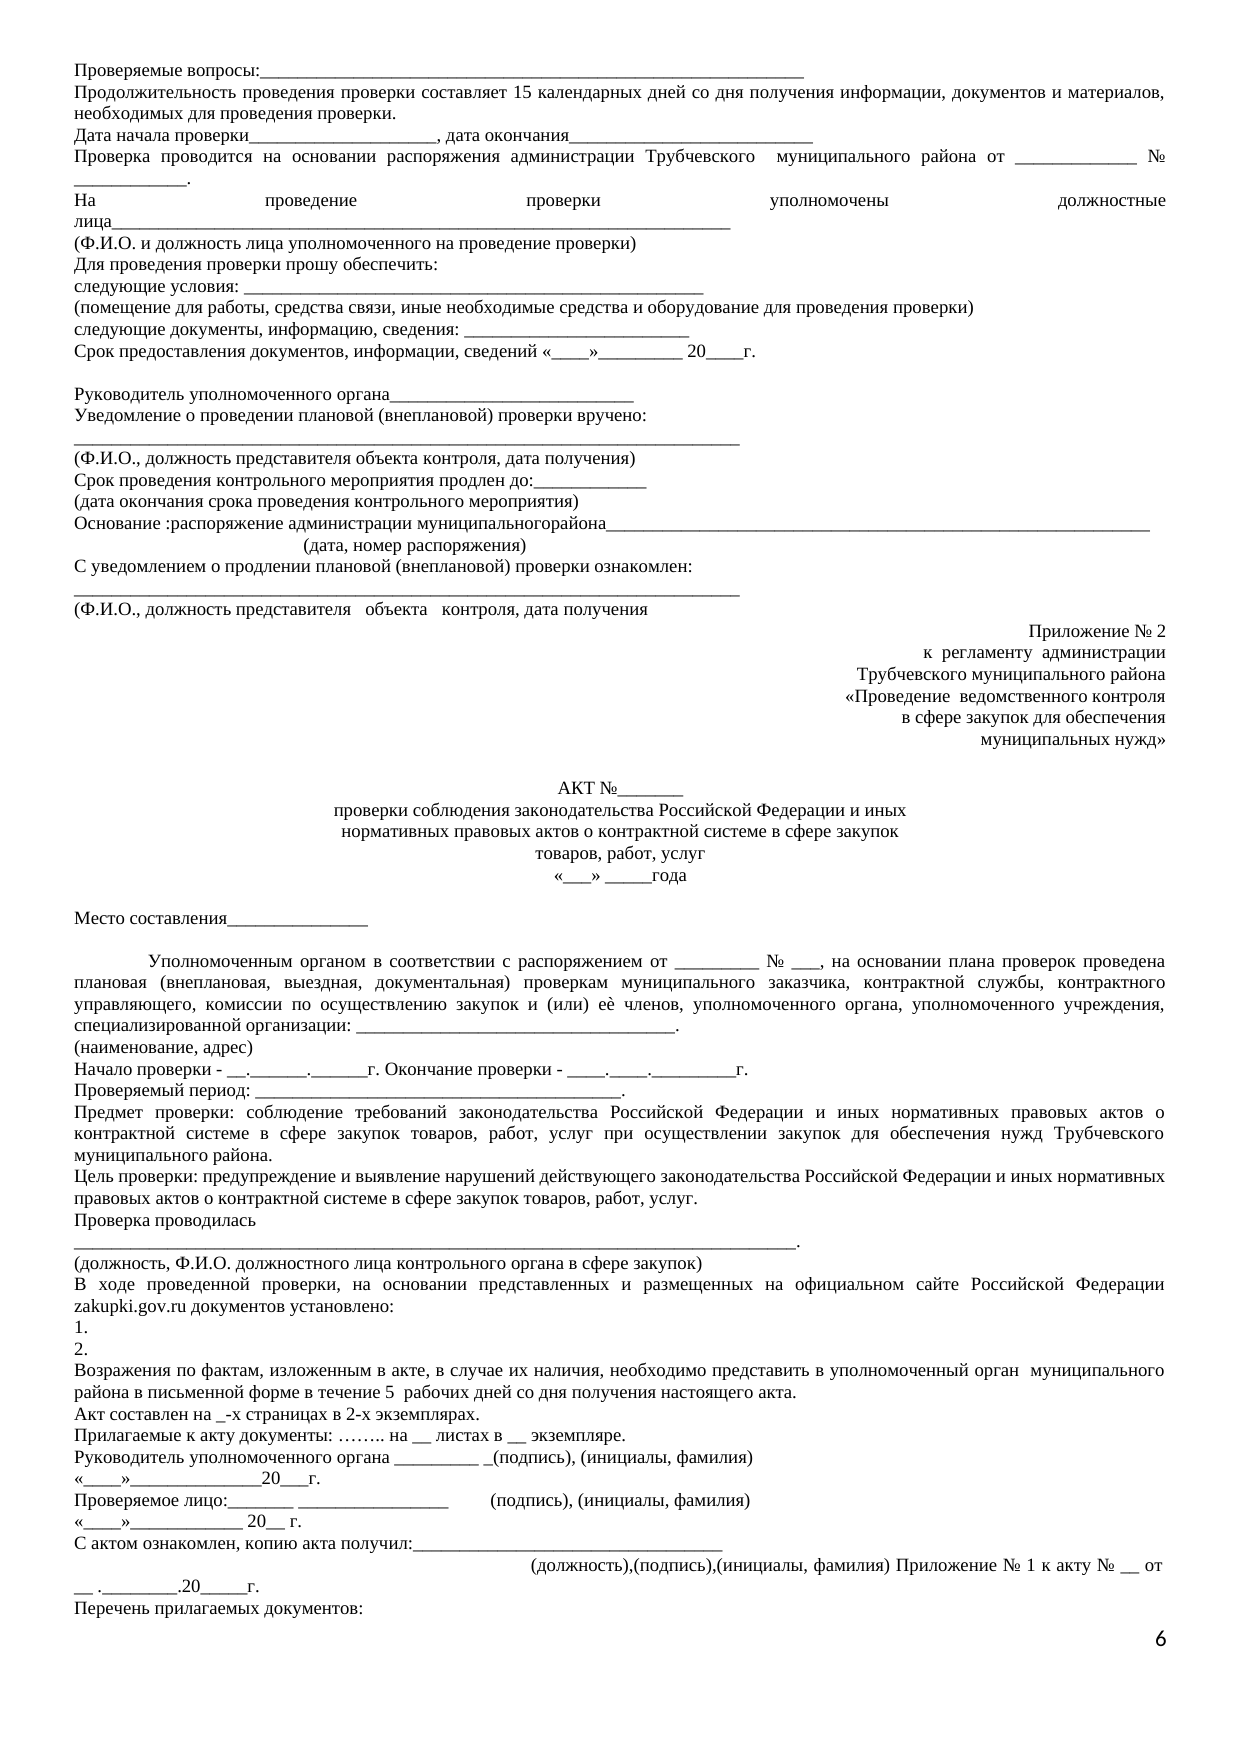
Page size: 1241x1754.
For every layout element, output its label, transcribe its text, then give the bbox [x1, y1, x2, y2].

text (Ф.И.О. и должность лица уполномоченного на проведение проверки) [74, 232, 1167, 253]
text (помещение для работы, средства связи, иные необходимые средства и оборудование для проведения проверки) [74, 296, 1167, 318]
text проверки соблюдения законодательства Российской Федерации и иных [74, 799, 1167, 820]
text Место составления_______________ [74, 907, 1167, 928]
text Дата начала проверки____________________, дата окончания__________________________ [74, 124, 1167, 145]
text Для проведения проверки прошу обеспечить: [74, 253, 1167, 275]
text «____»____________ 20__ г. [74, 1510, 1167, 1532]
text Уполномоченным органом в соответствии с распоряжением от _________ № ___, на основании плана проверок проведена плановая (внеплановая, выездная, документальная) проверкам муниципального заказчика, контрактной службы, контрактного управляющего, комиссии по осуществлению закупок и (или) еѐ членов, уполномоченного органа, уполномоченного учреждения, специализированной организации: __________________________________. [74, 950, 1167, 1036]
text Срок предоставления документов, информации, сведений «____»_________ 20____г. [74, 339, 1167, 361]
text Трубчевского муниципального района [74, 663, 1167, 684]
text В ходе проведенной проверки, на основании представленных и размещенных на официальном сайте Российской Федерации zakupki.gov.ru документов установлено: [74, 1273, 1167, 1316]
text муниципальных нужд» [74, 728, 1167, 749]
text «Проведение ведомственного контроля [74, 684, 1167, 706]
text _______________________________________________________________________ [74, 426, 1167, 447]
text Продолжительность проведения проверки составляет 15 календарных дней со дня получения информации, документов и материалов, необходимых для проведения проверки. [74, 81, 1167, 124]
text Прилагаемые к акту документы: …….. на __ листах в __ экземпляре. [74, 1424, 1167, 1446]
text Предмет проверки: соблюдение требований законодательства Российской Федерации и иных нормативных правовых актов о контрактной системе в сфере закупок товаров, работ, услуг при осуществлении закупок для обеспечения нужд Трубчевского муниципального района. [74, 1101, 1167, 1165]
text следующие условия: _________________________________________________ [74, 275, 1167, 296]
text Приложение № 2 [74, 620, 1167, 641]
text Проверяемые вопросы:__________________________________________________________ [74, 59, 1167, 81]
text Перечень прилагаемых документов: [74, 1597, 1167, 1618]
text к регламенту администрации [74, 641, 1167, 663]
text (дата, номер распоряжения) [74, 533, 1167, 555]
text Срок проведения контрольного мероприятия продлен до:____________ [74, 469, 1167, 490]
text Начало проверки - __.______.______г. Окончание проверки - ____.____._________г. [74, 1057, 1167, 1079]
text Акт составлен на _-х страницах в 2-х экземплярах. [74, 1402, 1167, 1424]
text Основание :распоряжение администрации муниципальногорайона__________________________________________________________ [74, 512, 1167, 533]
text Цель проверки: предупреждение и выявление нарушений действующего законодательства Российской Федерации и иных нормативных правовых актов о контрактной системе в сфере закупок товаров, работ, услуг. [74, 1165, 1167, 1208]
text нормативных правовых актов о контрактной системе в сфере закупок [74, 820, 1167, 842]
text «___» _____года [74, 863, 1167, 885]
text С актом ознакомлен, копию акта получил:_________________________________ [74, 1532, 1167, 1553]
text Проверяемое лицо:_______ ________________ (подпись), (инициалы, фамилия) [74, 1489, 1167, 1510]
text Проверка проводится на основании распоряжения администрации Трубчевского муниципального района от _____________ № ____________. [74, 145, 1167, 188]
text На проведение проверки уполномочены должностные лица__________________________________________________________________ [74, 188, 1167, 232]
text товаров, работ, услуг [74, 842, 1167, 863]
text (Ф.И.О., должность представителя объекта контроля, дата получения [74, 598, 1167, 620]
text _______________________________________________________________________ [74, 577, 1167, 598]
text следующие документы, информацию, сведения: ________________________ [74, 318, 1167, 339]
text Возражения по фактам, изложенным в акте, в случае их наличия, необходимо представить в уполномоченный орган муниципального района в письменной форме в течение 5 рабочих дней со дня получения настоящего акта. [74, 1359, 1167, 1402]
text АКТ №_______ [74, 777, 1167, 799]
text Уведомление о проведении плановой (внеплановой) проверки вручено: [74, 404, 1167, 426]
text в сфере закупок для обеспечения [74, 706, 1167, 728]
text 2. [74, 1338, 1167, 1359]
text (дата окончания срока проведения контрольного мероприятия) [74, 490, 1167, 512]
text 1. [74, 1316, 1167, 1338]
text Руководитель уполномоченного органа _________ _(подпись), (инициалы, фамилия) [74, 1446, 1167, 1467]
text (Ф.И.О., должность представителя объекта контроля, дата получения) [74, 447, 1167, 469]
text Проверяемый период: _______________________________________. [74, 1079, 1167, 1101]
text С уведомлением о продлении плановой (внеплановой) проверки ознакомлен: [74, 555, 1167, 577]
text Проверка проводилась [74, 1208, 1167, 1230]
text (должность),(подпись),(инициалы, фамилия) Приложение № 1 к акту № __ от __ .________.20_____г. [74, 1553, 1167, 1597]
text (наименование, адрес) [74, 1036, 1167, 1057]
text (должность, Ф.И.О. должностного лица контрольного органа в сфере закупок) [74, 1252, 1167, 1273]
text _____________________________________________________________________________. [74, 1230, 1167, 1252]
text «____»______________20___г. [74, 1467, 1167, 1489]
text Руководитель уполномоченного органа__________________________ [74, 383, 1167, 404]
